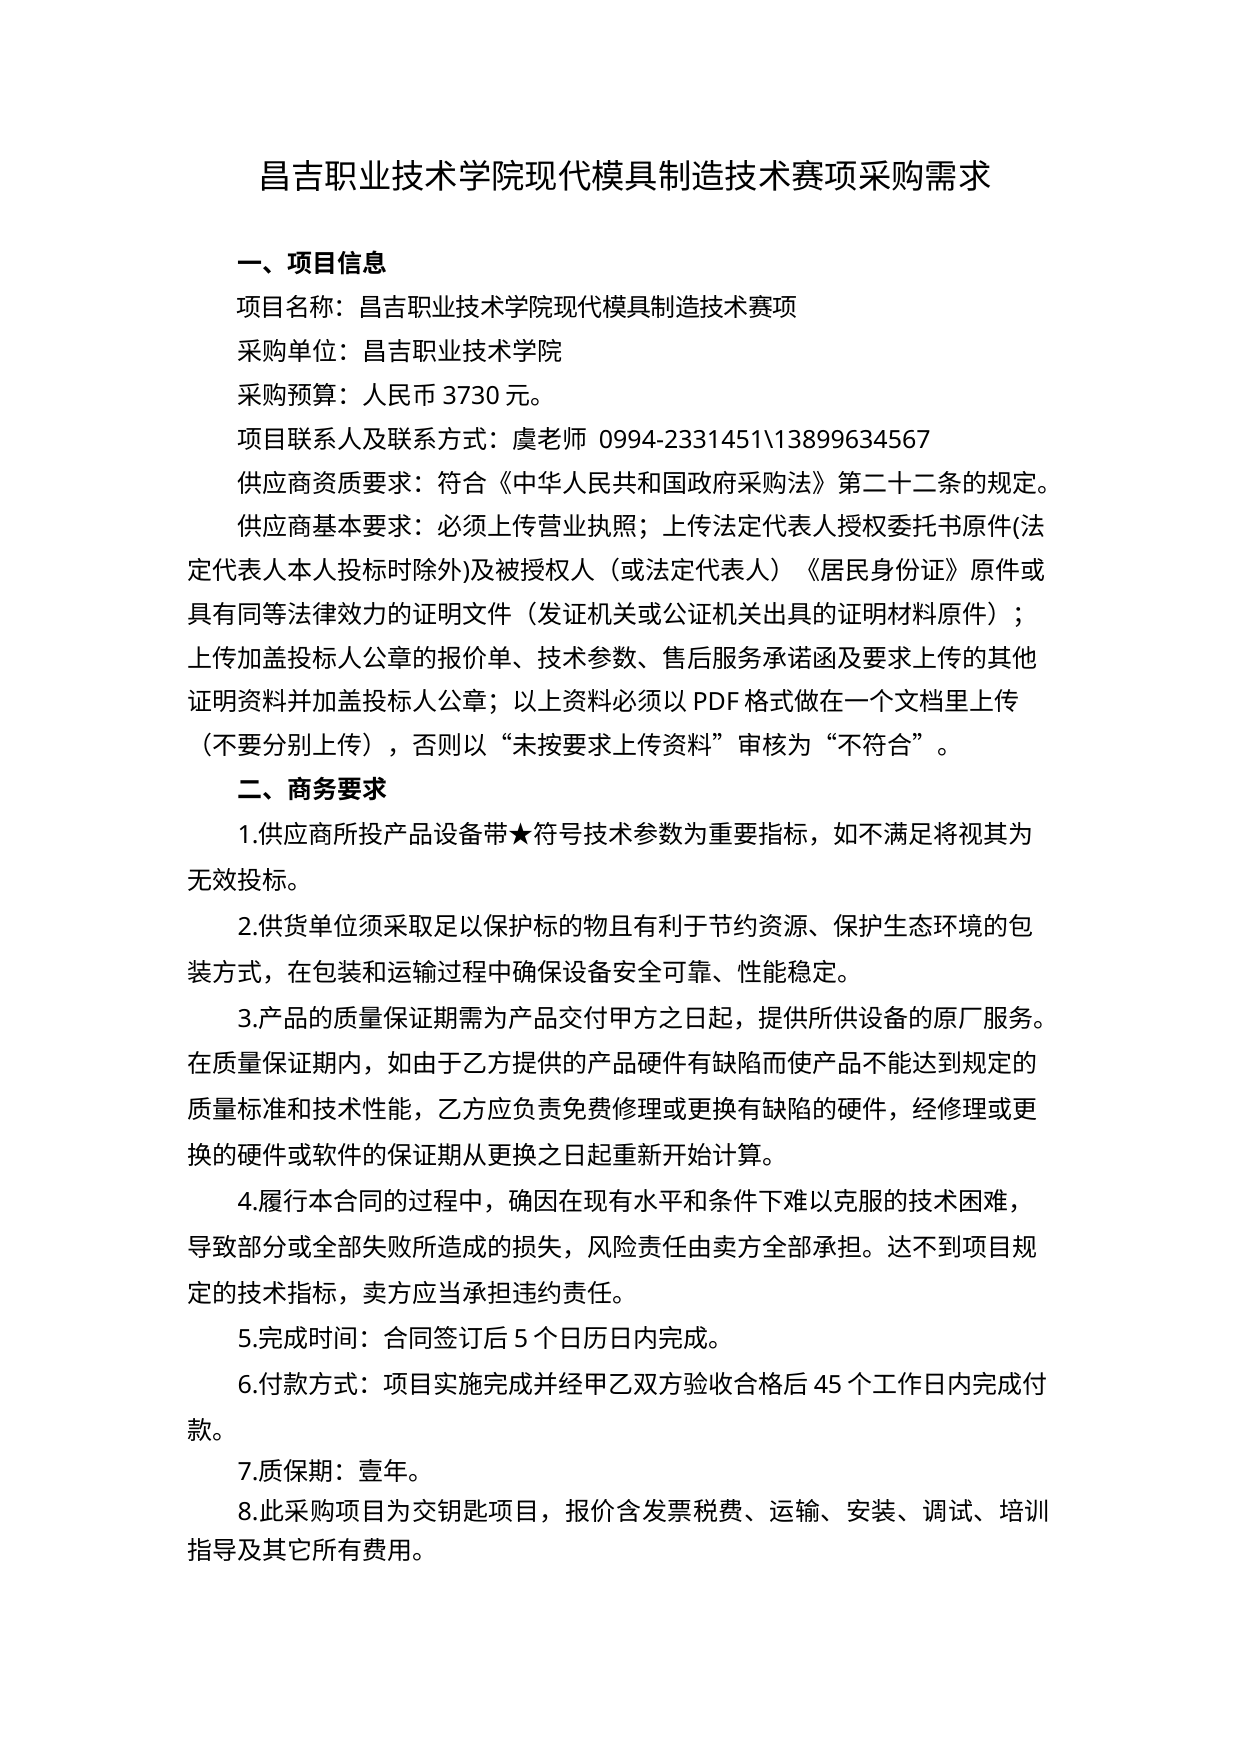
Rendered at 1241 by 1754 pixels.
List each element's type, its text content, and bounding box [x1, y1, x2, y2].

text 项目联系人及联系方式：虞老师 0994-2331451\13899634567 [187, 413, 1053, 457]
text 2.供货单位须采取足以保护标的物且有利于节约资源、保护生态环境的包装方式，在包装和运输过程中确保设备安全可靠、性能稳定。 [187, 899, 1053, 990]
text 4.履行本合同的过程中，确因在现有水平和条件下难以克服的技术困难，导致部分或全部失败所造成的损失，风险责任由卖方全部承担。达不到项目规定的技术指标，卖方应当承担违约责任。 [187, 1174, 1053, 1311]
text 供应商资质要求：符合《中华人民共和国政府采购法》第二十二条的规定。 [187, 457, 1053, 501]
text 3.产品的质量保证期需为产品交付甲方之日起，提供所供设备的原厂服务。在质量保证期内，如由于乙方提供的产品硬件有缺陷而使产品不能达到规定的质量标准和技术性能，乙方应负责免费修理或更换有缺陷的硬件，经修理或更换的硬件或软件的保证期从更换之日起重新开始计算。 [187, 990, 1053, 1174]
text 采购单位：昌吉职业技术学院 [187, 326, 1053, 369]
text 6.付款方式：项目实施完成并经甲乙双方验收合格后45个工作日内完成付款。 [187, 1357, 1053, 1449]
text 供应商基本要求：必须上传营业执照；上传法定代表人授权委托书原件(法定代表人本人投标时除外)及被授权人（或法定代表人）《居民身份证》原件或具有同等法律效力的证明文件（发证机关或公证机关出具的证明材料原件）；上传加盖投标人公章的报价单、技术参数、售后服务承诺函及要求上传的其他证明资料并加盖投标人公章；以上资料必须以PDF格式做在一个文档里上传（不要分别上传），否则以“未按要求上传资料”审核为“不符合”。 [187, 501, 1053, 763]
text 项目名称：昌吉职业技术学院现代模具制造技术赛项 [187, 280, 1053, 326]
text 7.质保期：壹年。 [187, 1449, 1053, 1488]
text 一、项目信息 [187, 244, 1053, 280]
text 1.供应商所投产品设备带★符号技术参数为重要指标，如不满足将视其为无效投标。 [187, 807, 1053, 899]
text 采购预算：人民币3730元。 [187, 369, 1053, 413]
text 昌吉职业技术学院现代模具制造技术赛项采购需求 [187, 150, 1053, 198]
text 8.此采购项目为交钥匙项目，报价含发票税费、运输、安装、调试、培训指导及其它所有费用。 [187, 1488, 1053, 1567]
text 二、商务要求 [187, 763, 1053, 807]
text 5.完成时间：合同签订后5个日历日内完成。 [187, 1311, 1053, 1357]
